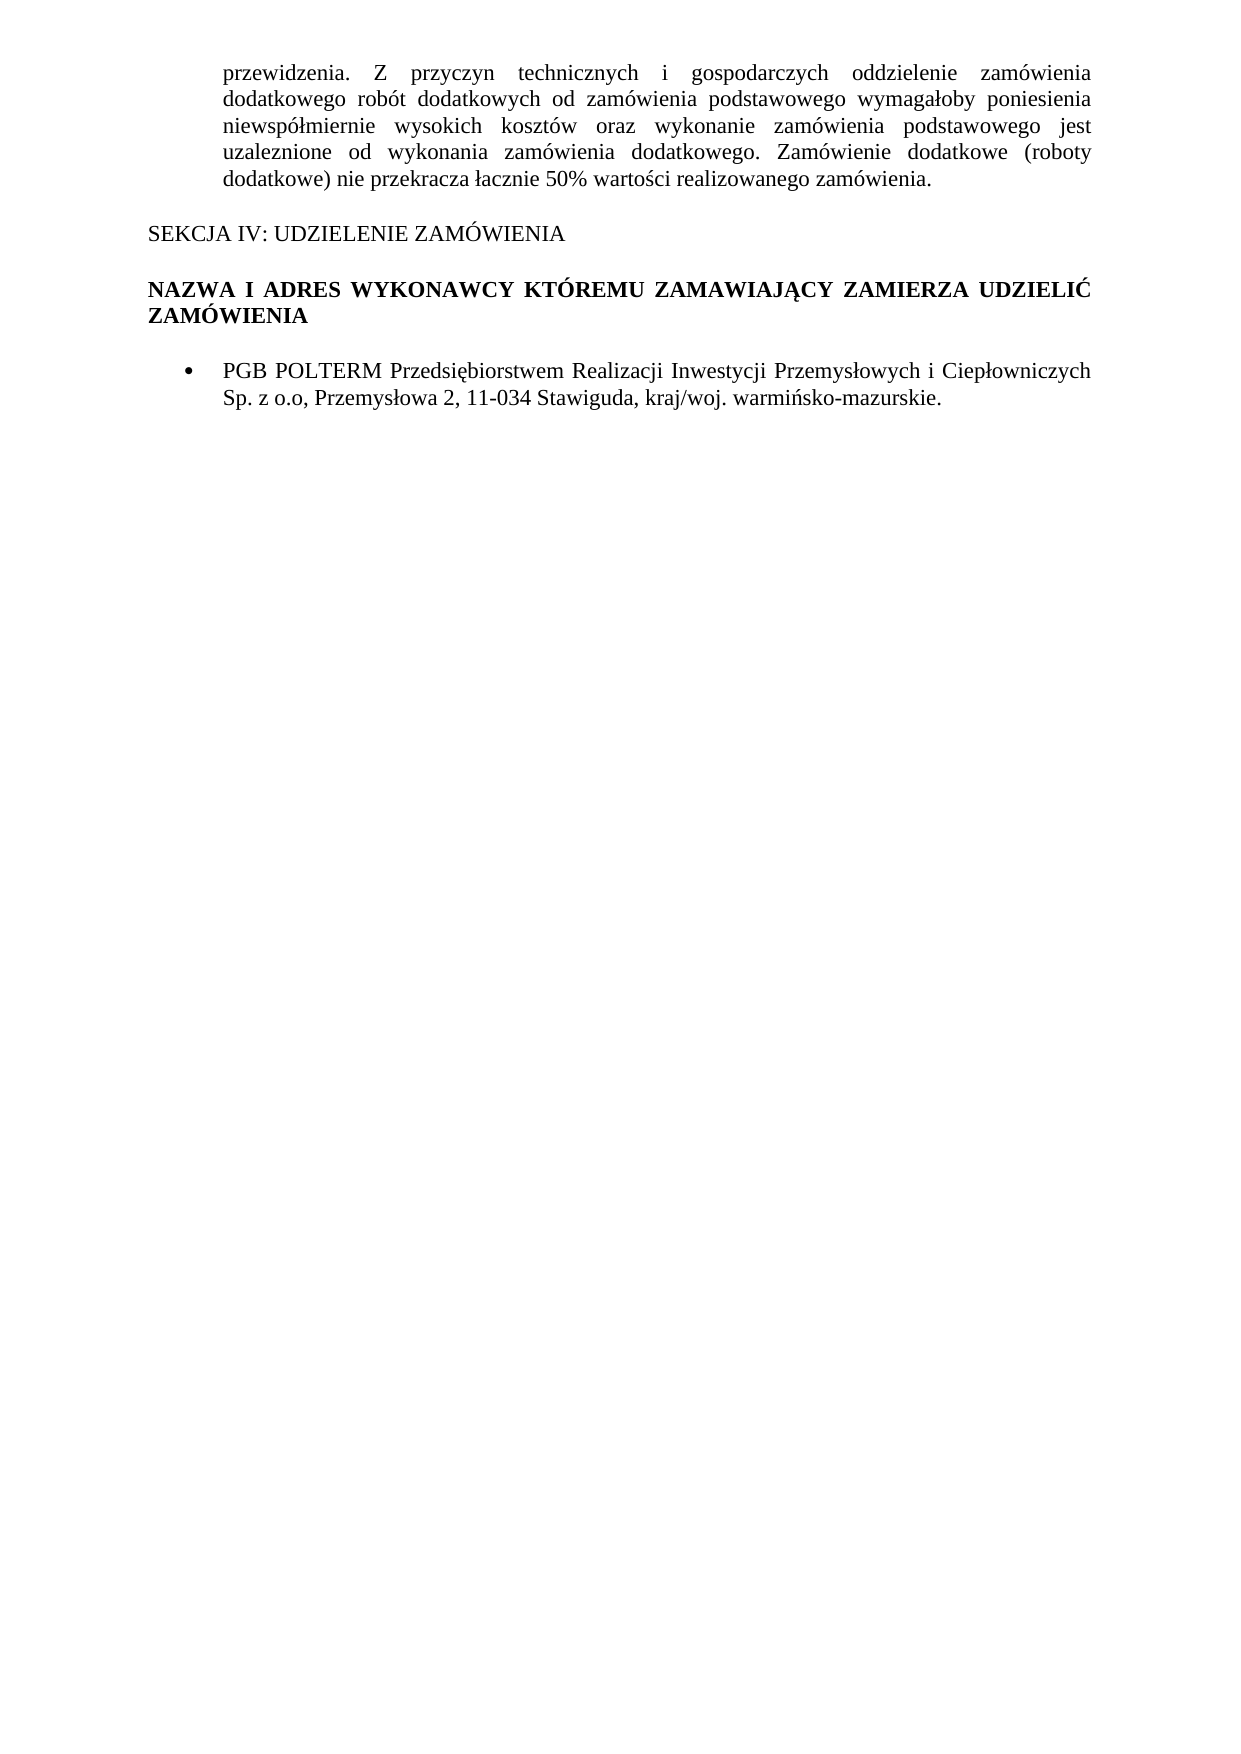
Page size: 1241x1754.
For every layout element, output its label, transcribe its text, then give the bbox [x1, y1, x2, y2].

text NAZWA I ADRES WYKONAWCY KTÓREMU ZAMAWIAJĄCY ZAMIERZA UDZIELIĆ ZAMÓWIENIA [148, 276, 1093, 328]
title SEKCJA IV: UDZIELENIE ZAMÓWIENIA [148, 220, 1093, 246]
list PGB POLTERM Przedsiębiorstwem Realizacji Inwestycji Przemysłowych i Ciepłowniczych Sp. z o.o, Przemysłowa 2, 11-034 Stawiguda, kraj/woj. warmińsko-mazurskie. [185, 357, 1093, 410]
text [223, 59, 1093, 191]
